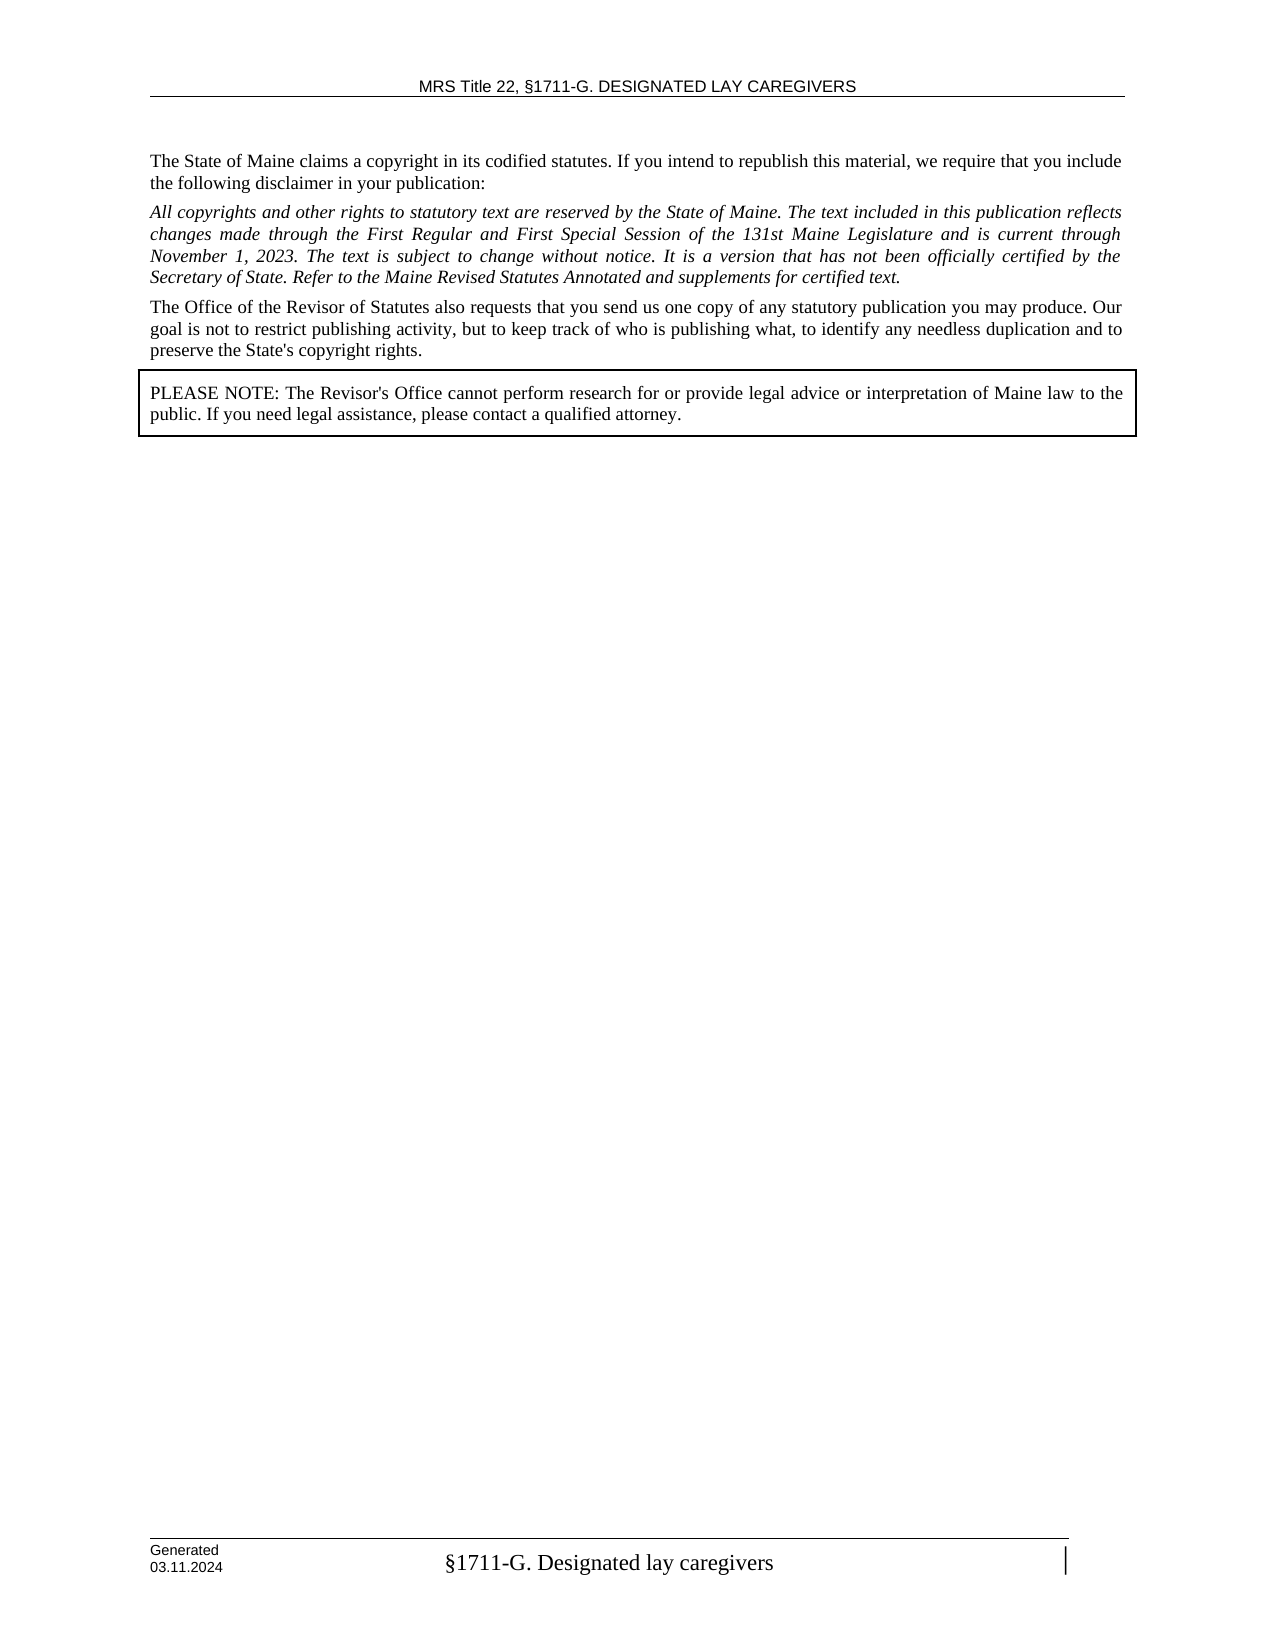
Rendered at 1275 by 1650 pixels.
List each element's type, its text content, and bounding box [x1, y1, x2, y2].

text The State of Maine claims a copyright in its codified statutes. If you intend to republish this material, we require that you include the following disclaimer in your publication: [150, 150, 1125, 193]
text All copyrights and other rights to statutory text are reserved by the State of Maine. The text included in this publication reflects changes made through the First Regular and First Special Session of the 131st Maine Legislature and is current through November 1, 2023 . The text is subject to change without notice. It is a version that has not been officially certified by the Secretary of State. Refer to the Maine Revised Statutes Annotated and supplements for certified text. [150, 201, 1125, 288]
text PLEASE NOTE: The Revisor's Office cannot perform research for or provide legal advice or interpretation of Maine law to the public. If you need legal assistance, please contact a qualified attorney. [140, 371, 1135, 435]
text The Office of the Revisor of Statutes also requests that you send us one copy of any statutory publication you may produce. Our goal is not to restrict publishing activity, but to keep track of who is publishing what, to identify any needless duplication and to preserve the State's copyright rights. [150, 296, 1125, 361]
